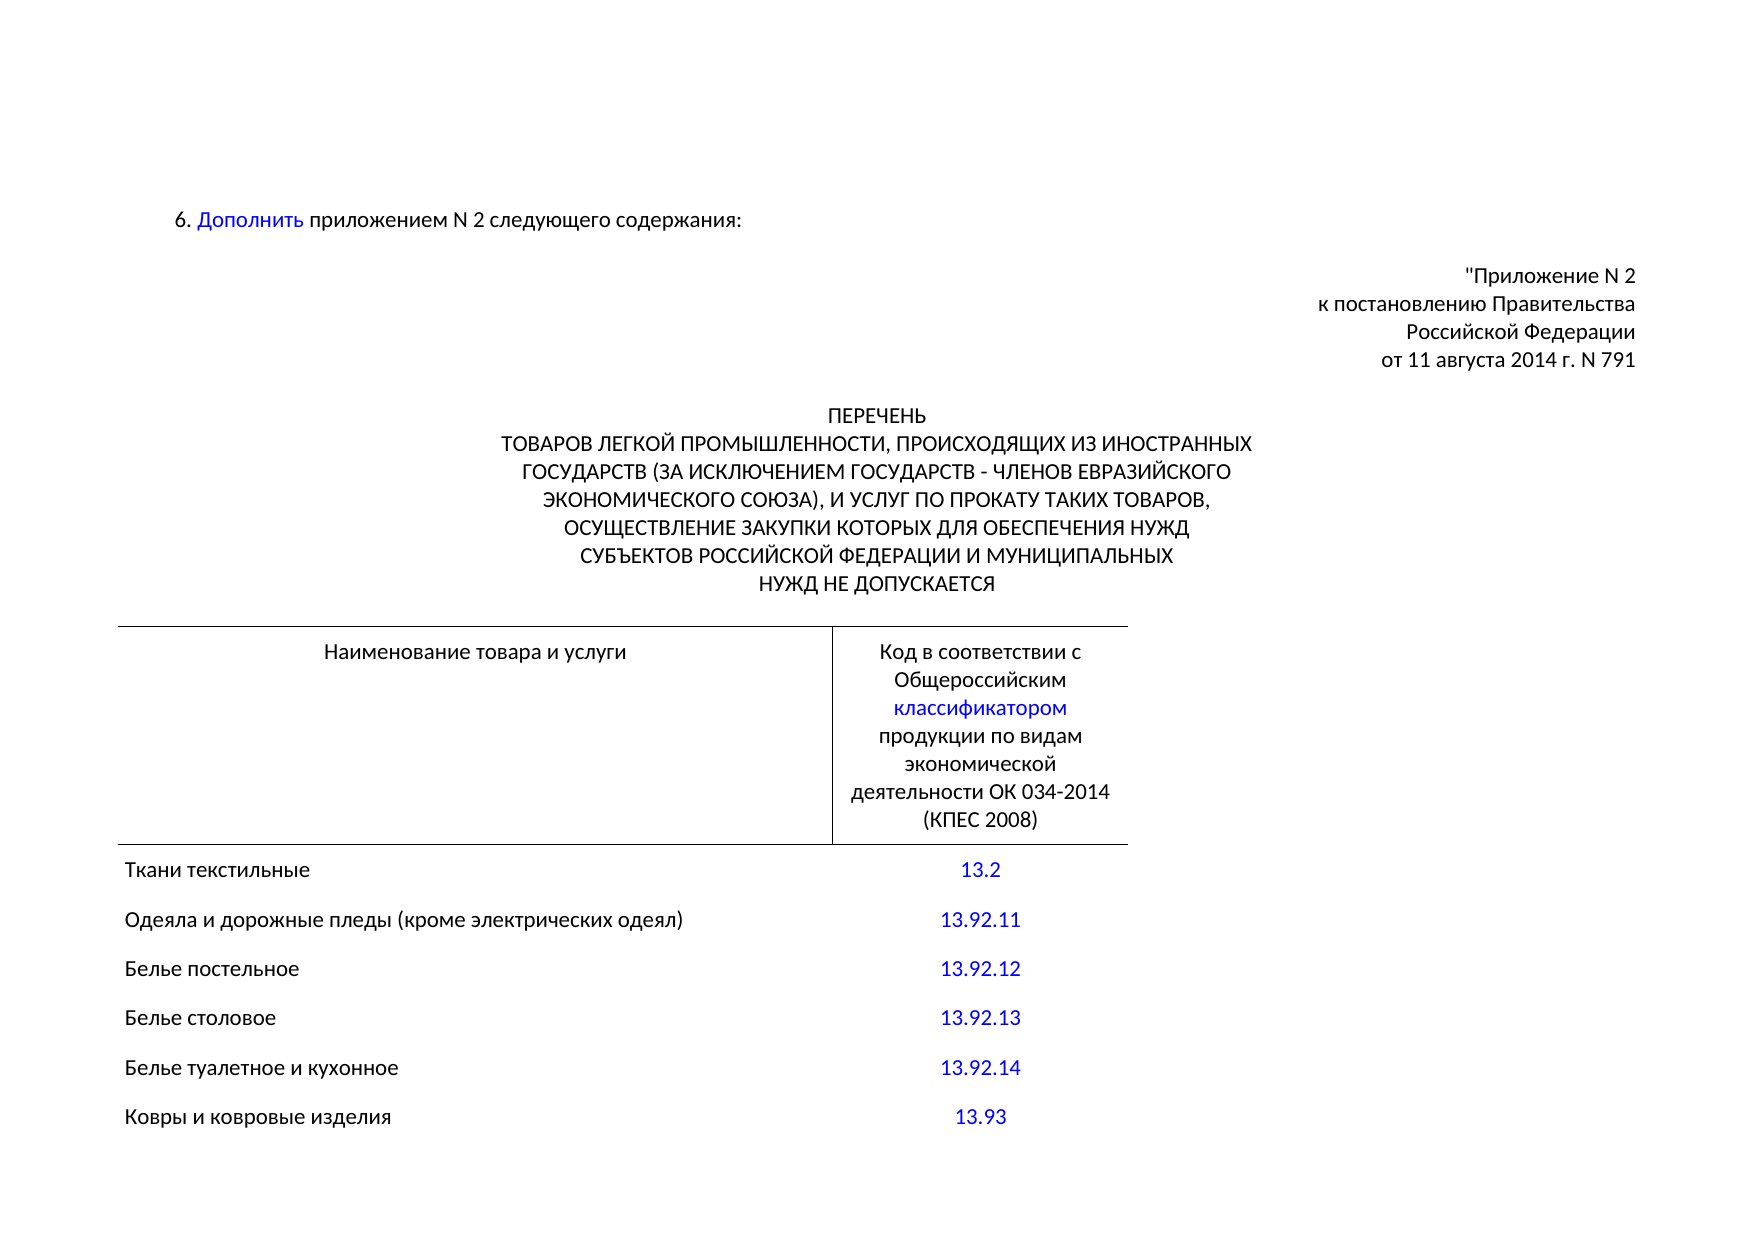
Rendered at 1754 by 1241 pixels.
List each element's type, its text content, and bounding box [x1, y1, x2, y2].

table_cell 13.92.14 [833, 1042, 1128, 1091]
text СУБЪЕКТОВ РОССИЙСКОЙ ФЕДЕРАЦИИ И МУНИЦИПАЛЬНЫХ [118, 541, 1636, 569]
table_cell 13.93 [833, 1091, 1128, 1141]
text НУЖД НЕ ДОПУСКАЕТСЯ [118, 569, 1636, 597]
text ГОСУДАРСТВ (ЗА ИСКЛЮЧЕНИЕМ ГОСУДАРСТВ - ЧЛЕНОВ ЕВРАЗИЙСКОГО [118, 457, 1636, 485]
table_cell Ткани текстильные [118, 845, 833, 894]
text Российской Федерации [118, 317, 1636, 345]
text ПЕРЕЧЕНЬ [118, 401, 1636, 429]
table_cell Белье постельное [118, 944, 833, 993]
text к постановлению Правительства [118, 289, 1636, 317]
table_cell Белье туалетное и кухонное [118, 1042, 833, 1091]
text "Приложение N 2 [118, 261, 1636, 289]
table_cell 13.2 [833, 845, 1128, 894]
text ОСУЩЕСТВЛЕНИЕ ЗАКУПКИ КОТОРЫХ ДЛЯ ОБЕСПЕЧЕНИЯ НУЖД [118, 513, 1636, 541]
table_cell Одеяла и дорожные пледы (кроме электрических одеял) [118, 894, 833, 943]
table_header Код в соответствии с Общероссийским классификатором продукции по видам экономической деятельности ОК 034-2014 (КПЕС 2008) [833, 627, 1128, 844]
table_cell 13.92.11 [833, 894, 1128, 943]
text 6. Дополнить приложением N 2 следующего содержания: [118, 205, 1636, 233]
table_cell Белье столовое [118, 993, 833, 1042]
text ТОВАРОВ ЛЕГКОЙ ПРОМЫШЛЕННОСТИ, ПРОИСХОДЯЩИХ ИЗ ИНОСТРАННЫХ [118, 429, 1636, 457]
table_header Наименование товара и услуги [118, 627, 832, 844]
table_cell 13.92.13 [833, 993, 1128, 1042]
table_cell 13.92.12 [833, 944, 1128, 993]
text от 11 августа 2014 г. N 791 [118, 345, 1636, 373]
table_cell Ковры и ковровые изделия [118, 1091, 833, 1141]
text ЭКОНОМИЧЕСКОГО СОЮЗА), И УСЛУГ ПО ПРОКАТУ ТАКИХ ТОВАРОВ, [118, 485, 1636, 513]
